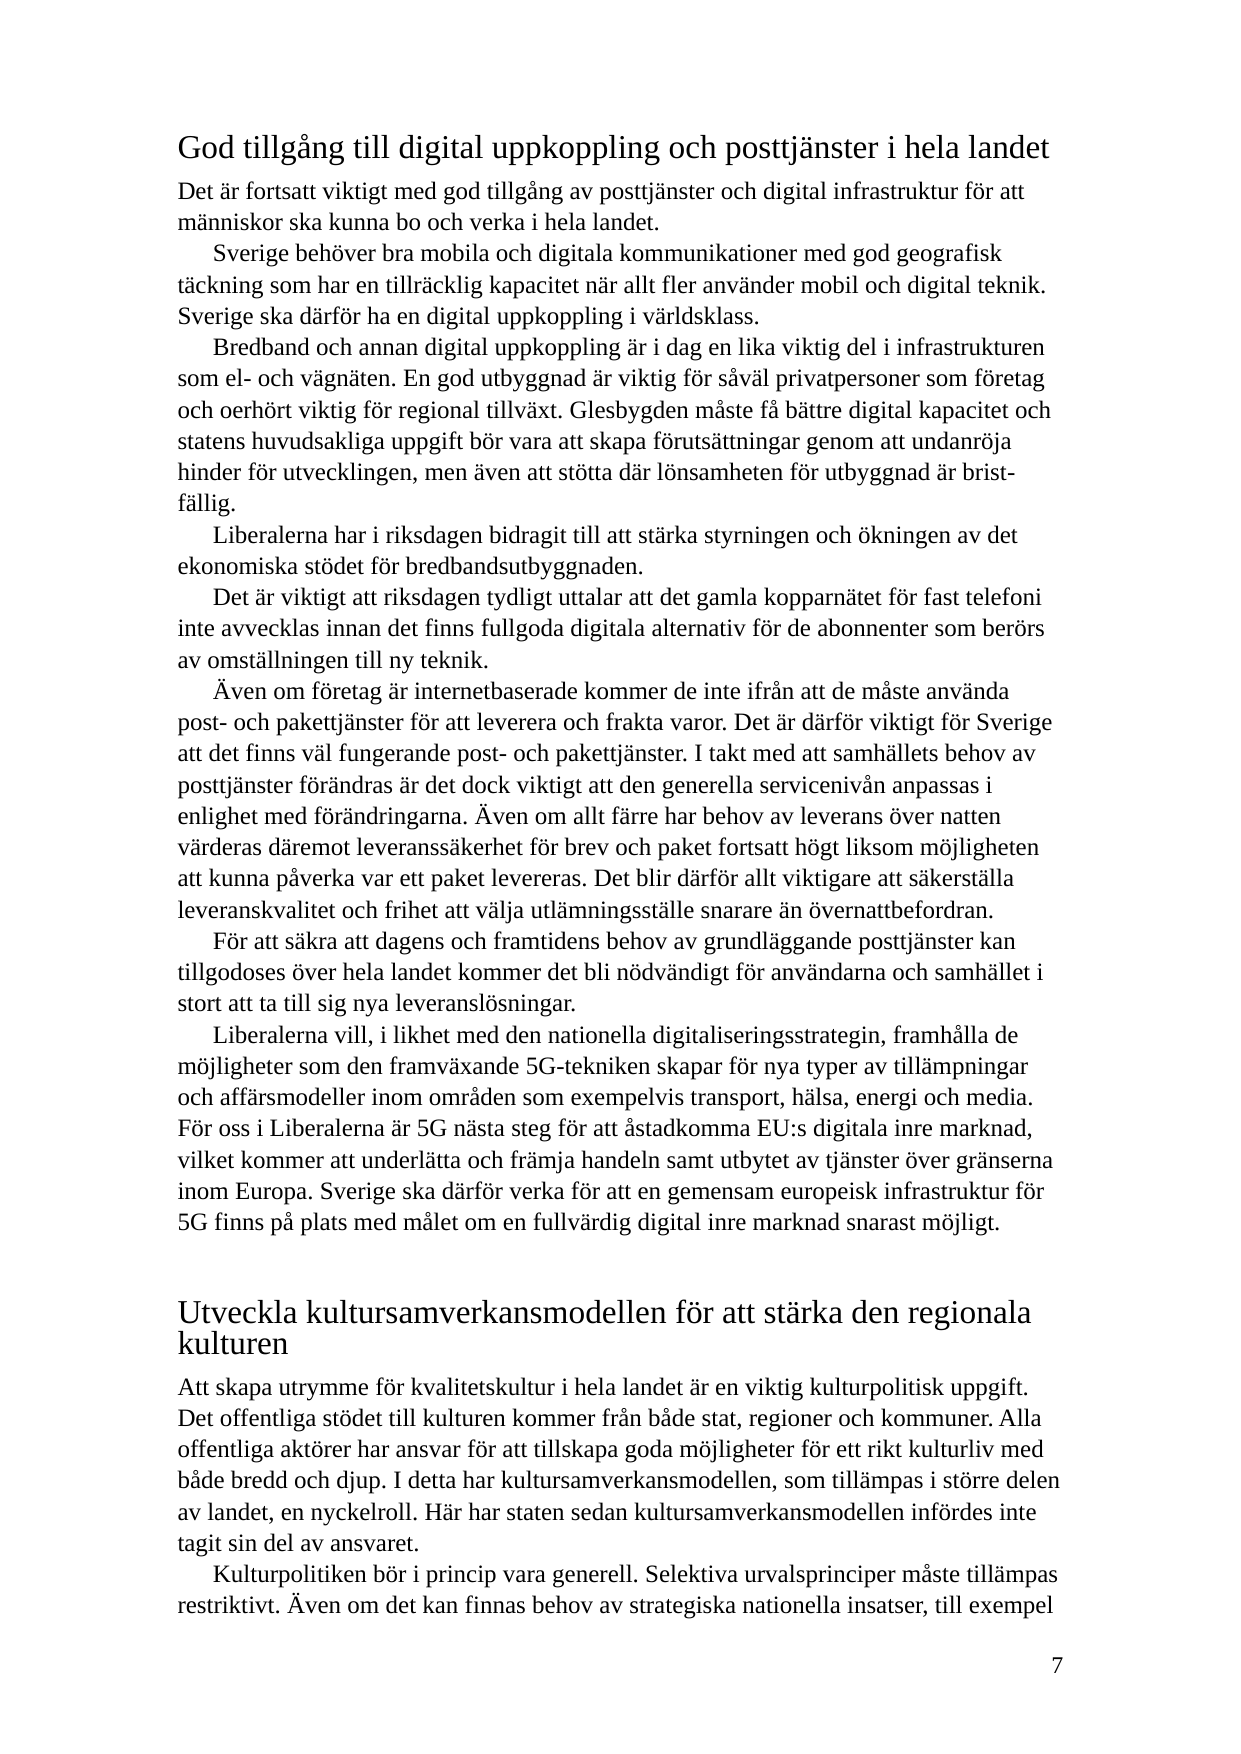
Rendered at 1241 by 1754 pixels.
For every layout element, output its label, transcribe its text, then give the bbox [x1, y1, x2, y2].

subtitle God tillgång till digital uppkoppling och posttjänster i hela landet [177, 134, 1063, 165]
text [177, 1557, 1063, 1619]
text Liberalerna har i riksdagen bidragit till att stärka styrningen och ökningen av det ekonomiska stödet för bredbandsutbyggnaden. [177, 517, 1063, 580]
text Även om företag är internetbaserade kommer de inte ifrån att de måste använda post- och pakettjänster för att leverera och frakta varor. Det är därför viktigt för Sverige att det finns väl fungerande post- och pakettjänster. I takt med att samhällets behov av posttjänster förändras är det dock viktigt att den generella servicenivån anpassas i enlighet med förändringarna. Även om allt färre har behov av leverans över natten värderas däremot leveranssäkerhet för brev och paket fortsatt högt liksom möjligheten att kunna påverka var ett paket levereras. Det blir därför allt viktigare att säkerställa leveranskvalitet och frihet att välja utlämningsställe snarare än övernattbefordran. [177, 673, 1063, 923]
text Sverige behöver bra mobila och digitala kommunikationer med god geografisk täckning som har en tillräcklig kapacitet när allt fler använder mobil och digital teknik. Sverige ska därför ha en digital uppkoppling i världsklass. [177, 236, 1063, 330]
text Bredband och annan digital uppkoppling är i dag en lika viktig del i infrastrukturen som el- och vägnäten. En god utbyggnad är viktig för såväl privatpersoner som företag och oerhört viktig för regional tillväxt. Glesbygden måste få bättre digital kapacitet och statens huvudsakliga uppgift bör vara att skapa förutsättningar genom att undanröja hinder för utvecklingen, men även att stötta där lönsamheten för utbyggnad är bristfällig. [177, 330, 1063, 517]
text För att säkra att dagens och framtidens behov av grundläggande posttjänster kan tillgodoses över hela landet kommer det bli nödvändigt för användarna och samhället i stort att ta till sig nya leveranslösningar. [177, 923, 1063, 1017]
text Att skapa utrymme för kvalitetskultur i hela landet är en viktig kulturpolitisk uppgift. Det offentliga stödet till kulturen kommer från både stat, regioner och kommuner. Alla offentliga aktörer har ansvar för att tillskapa goda möjligheter för ett rikt kulturliv med både bredd och djup. I detta har kultursamverkansmodellen, som tillämpas i större delen av landet, en nyckelroll. Här har staten sedan kultursamverkansmodellen infördes inte tagit sin del av ansvaret. [177, 1369, 1063, 1557]
text Det är fortsatt viktigt med god tillgång av posttjänster och digital infrastruktur för att människor ska kunna bo och verka i hela landet. [177, 173, 1063, 236]
text Liberalerna vill, i likhet med den nationella digitaliseringsstrategin, framhålla de möjligheter som den framväxande 5G-tekniken skapar för nya typer av tillämpningar och affärsmodeller inom områden som exempelvis transport, hälsa, energi och media. För oss i Liberalerna är 5G nästa steg för att åstadkomma EU:s digitala inre marknad, vilket kommer att underlätta och främja handeln samt utbytet av tjänster över gränserna inom Europa. Sverige ska därför verka för att en gemensam europeisk infrastruktur för 5G finns på plats med målet om en fullvärdig digital inre marknad snarast möjligt. [177, 1017, 1063, 1236]
text Det är viktigt att riksdagen tydligt uttalar att det gamla kopparnätet för fast telefoni inte avvecklas innan det finns fullgoda digitala alternativ för de abonnenter som berörs av omställningen till ny teknik. [177, 580, 1063, 673]
subtitle Utveckla kultursamverkansmodellen för att stärka den regionala kulturen [177, 1298, 1063, 1361]
